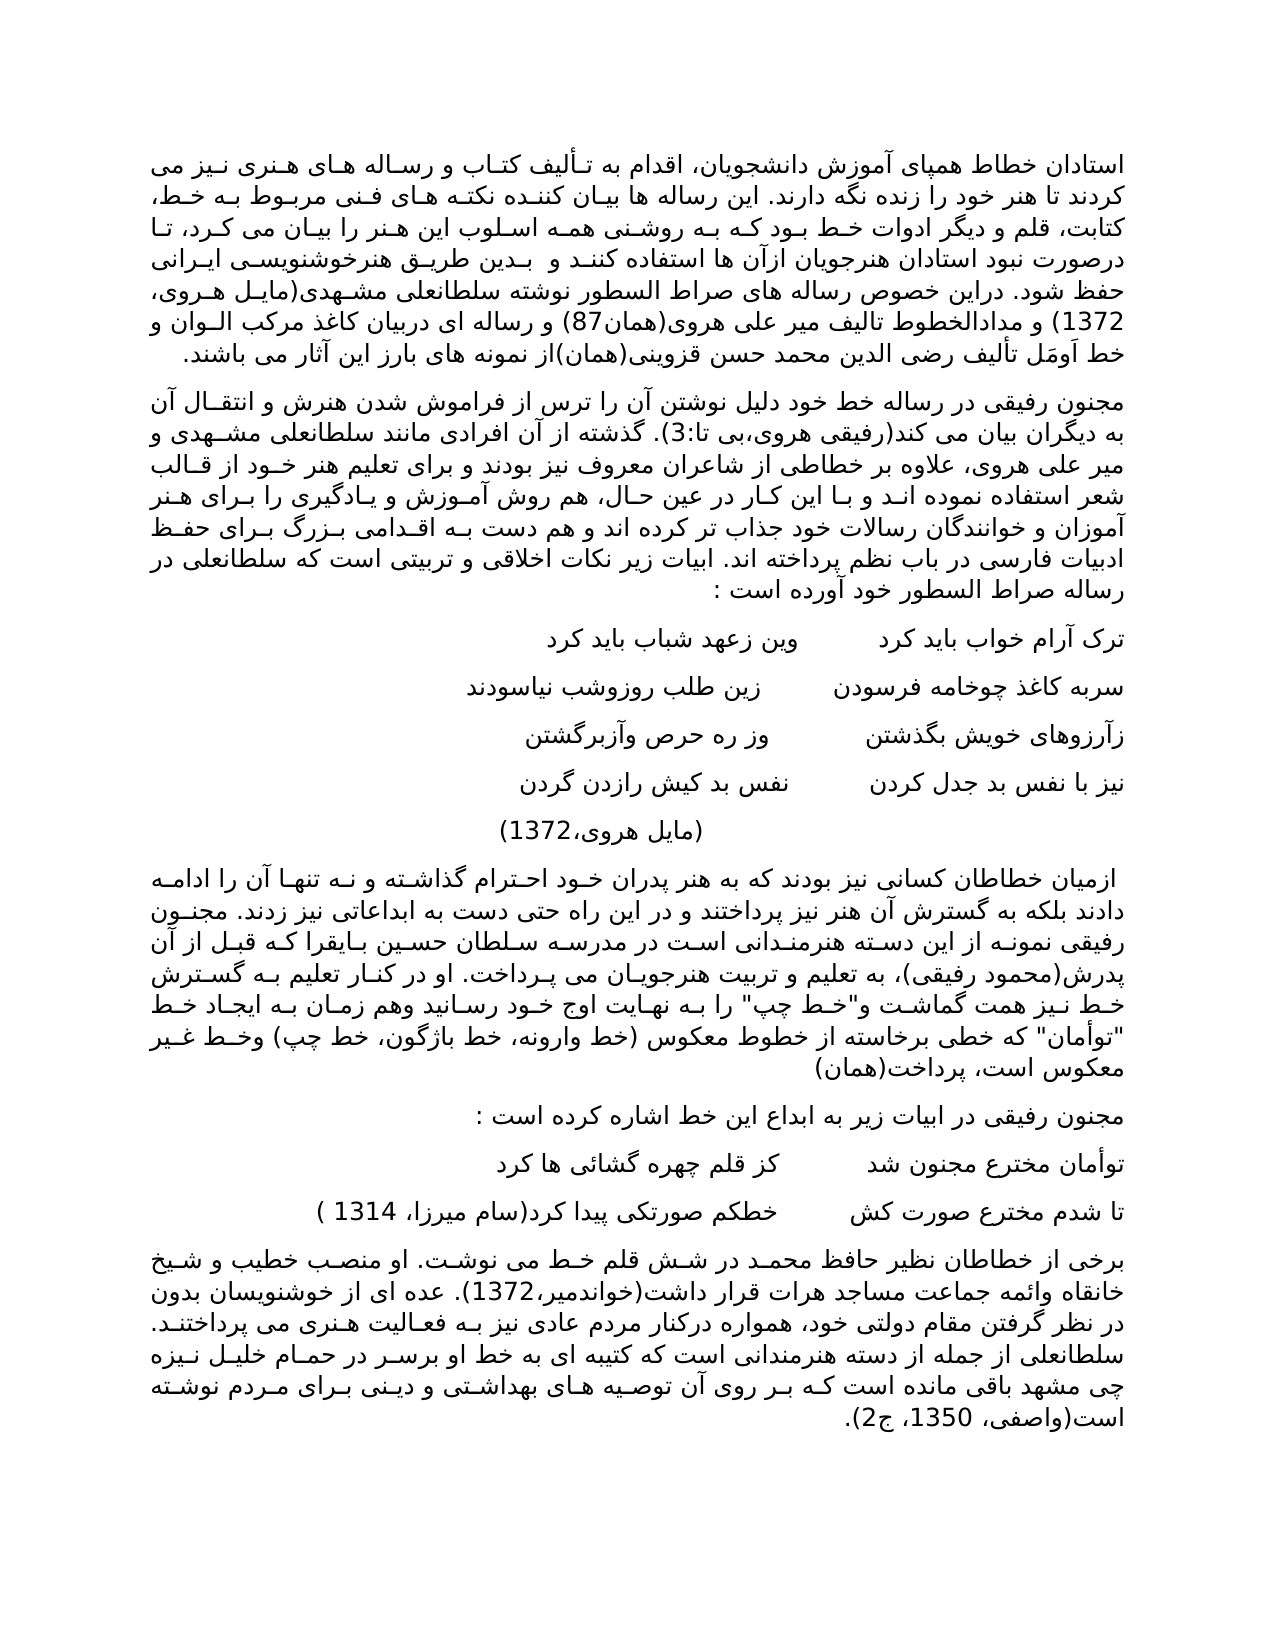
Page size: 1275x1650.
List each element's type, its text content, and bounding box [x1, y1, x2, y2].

text تا شدم مخترع صورت کش خطکم صورتکی پیدا کرد(سام میرزا، 1314 ) [150, 1197, 1125, 1227]
text برخی از خطاطان نظیر حافظ محمد در شش قلم خط می نوشت. او منصب خطیب و شیخ خانقاه وائمه جماعت مساجد هرات قرار داشت(خواندمیر،1372). عده ای از خوشنویسان بدون در نظر گرفتن مقام دولتی خود، همواره درکنار مردم عادی نیز به فعالیت هنری می پرداختند. سلطانعلی از جمله از دسته هنرمندانی است که کتیبه ای به خط او برسر در حمام خلیل نیزه چی مشهد باقی مانده است که بر روی آن توصیه های بهداشتی و دینی برای مردم نوشته است(واصفی، 1350، ج2). [150, 1246, 1125, 1432]
text مجنون رفیقی در ابیات زیر به ابداع این خط اشاره کرده است : [150, 1101, 1125, 1130]
text (مایل هروی،1372) [150, 816, 1125, 845]
text استادان خطاط همپای آموزش دانشجویان، اقدام به تألیف کتاب و رساله های هنری نیز می کردند تا هنر خود را زنده نگه دارند. این رساله ها بیان کننده نکته های فنی مربوط به خط، کتابت، قلم و دیگر ادوات خط بود که به روشنی همه اسلوب این هنر را بیان می کرد، تا درصورت نبود استادان هنرجویان ازآن ها استفاده کنند و بدین طریق هنرخوشنویسی ایرانی حفظ شود. دراین خصوص رساله های صراط السطور نوشته سلطانعلی مشهدی(مایل هروی،1372) و مدادالخطوط تالیف میر علی هروی(همان87) و رساله ای دربیان کاغذ مرکب الوان و خط اَومَل تألیف رضی الدین محمد حسن قزوینی(همان)از نمونه های بارز این آثار می باشند. [150, 150, 1125, 368]
text سربه کاغذ چوخامه فرسودن زین طلب روزوشب نیاسودند [150, 672, 1125, 701]
text توأمان مخترع مجنون شد کز قلم چهره گشائی ها کرد [150, 1149, 1125, 1178]
text ازمیان خطاطان کسانی نیز بودند که به هنر پدران خود احترام گذاشته و نه تنها آن را ادامه دادند بلکه به گسترش آن هنر نیز پرداختند و در این راه حتی دست به ابداعاتی نیز زدند. مجنون رفیقی نمونه از این دسته هنرمندانی است در مدرسه سلطان حسین بایقرا که قبل از آن پدرش(محمود رفیقی)، به تعلیم و تربیت هنرجویان می پرداخت. او در کنار تعلیم به گسترش خط نیز همت گماشت و"خط چپ" را به نهایت اوج خود رسانید وهم زمان به ایجاد خط "توأمان" که خطی برخاسته از خطوط معکوس (خط وارونه، خط باژگون، خط چپ) وخط غیر معکوس است، پرداخت(همان) [150, 864, 1125, 1082]
text زآرزوهای خویش بگذشتن وز ره حرص وآزبرگشتن [150, 720, 1125, 749]
text مجنون رفیقی در رساله خط خود دلیل نوشتن آن را ترس از فراموش شدن هنرش و انتقال آن به دیگران بیان می کند(رفیقی هروی،بی تا:3). گذشته از آن افرادی مانند سلطانعلی مشهدی و میر علی هروی، علاوه بر خطاطی از شاعران معروف نیز بودند و برای تعلیم هنر خود از قالب شعر استفاده نموده اند و با این کار در عین حال، هم روش آموزش و یادگیری را برای هنر آموزان و خوانندگان رسالات خود جذاب تر کرده اند و هم دست به اقدامی بزرگ برای حفظ ادبیات فارسی در باب نظم پرداخته اند. ابیات زیر نکات اخلاقی و تربیتی است که سلطانعلی در رساله صراط السطور خود آورده است : [150, 387, 1125, 605]
text ترک آرام خواب باید کرد وین زعهد شباب باید کرد [150, 624, 1125, 653]
text نیز با نفس بد جدل کردن نفس بد کیش رازدن گردن [150, 768, 1125, 797]
